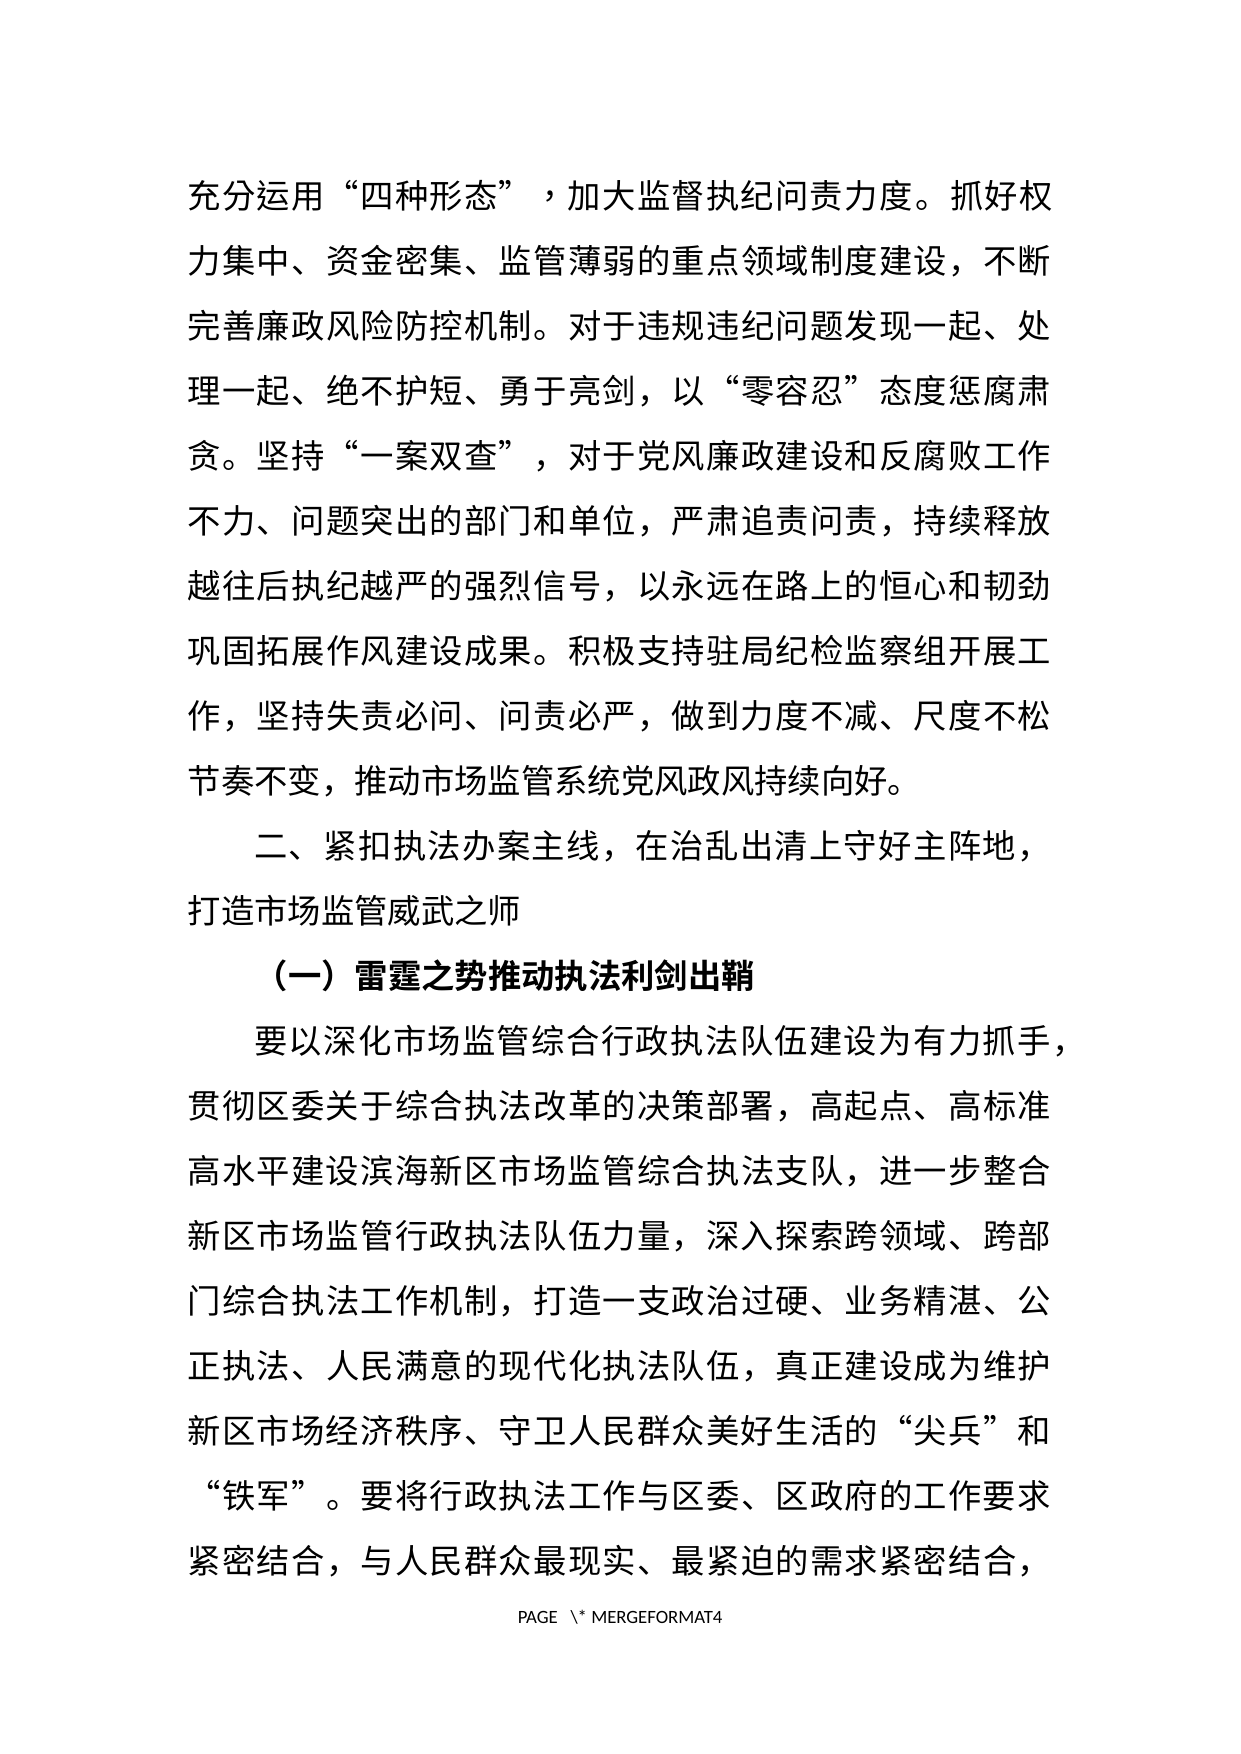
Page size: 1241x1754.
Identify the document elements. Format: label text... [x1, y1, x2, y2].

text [187, 1007, 1053, 1592]
text （一）雷霆之势推动执法利剑出鞘 [187, 942, 1053, 1007]
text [187, 162, 1053, 812]
text 二、紧扣执法办案主线，在治乱出清上守好主阵地，打造市场监管威武之师 [187, 812, 1053, 942]
